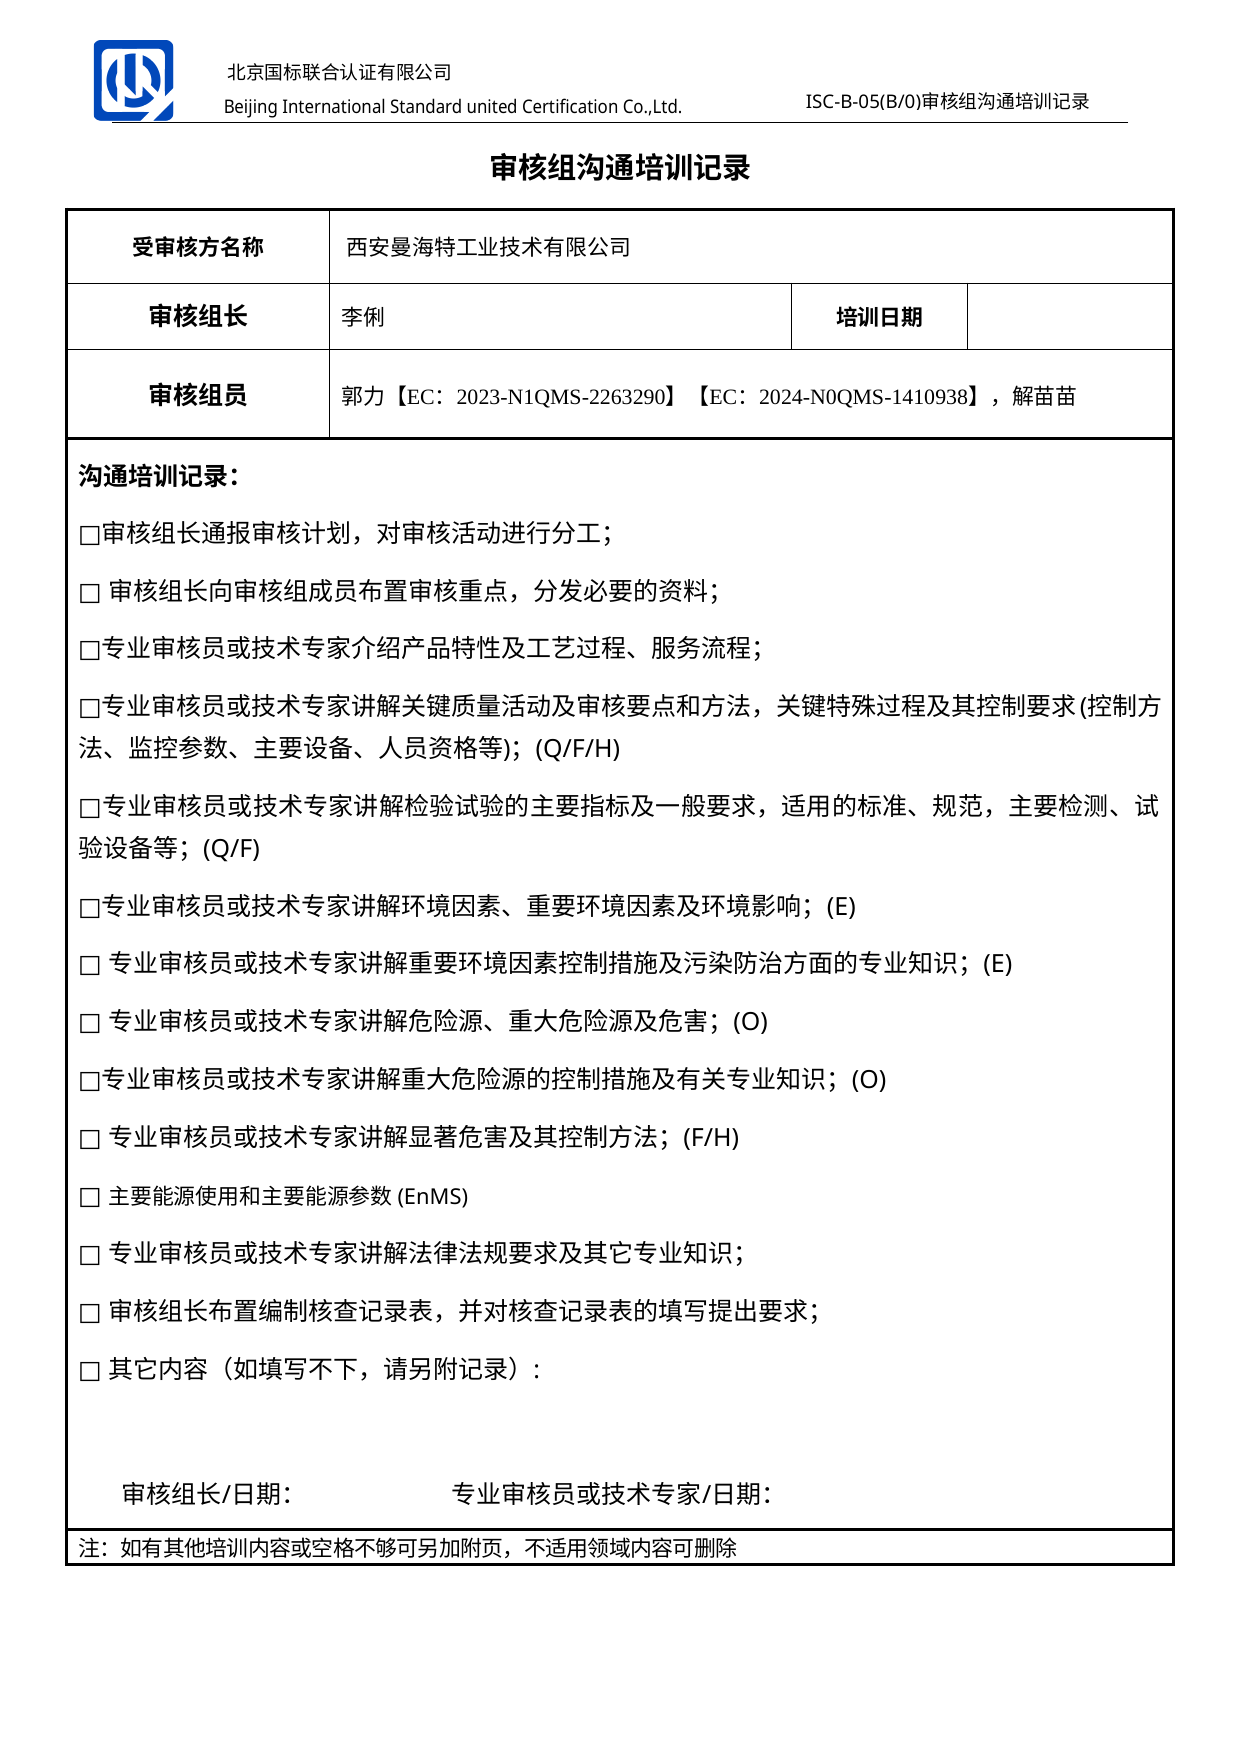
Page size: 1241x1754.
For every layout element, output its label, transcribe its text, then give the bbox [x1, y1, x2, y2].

table_cell 审核组员 [68, 350, 329, 437]
table_cell 培训日期 [792, 284, 967, 349]
table_cell 沟通培训记录： □审核组长通报审核计划，对审核活动进行分工； □ 审核组长向审核组成员布置审核重点，分发必要的资料； □专业审核员或技术专家介绍产品特性及工艺过程、服务流程； □专业审核员或技术专家讲解关键质量活动及审核要点和方法，关键特殊过程及其控制要求(控制方法、监控参数、主要设备、人员资格等)；(Q/F/H) □专业审核员或技术专家讲解检验试验的主要指标及一般要求，适用的标准、规范，主要检测、试验设备等；(Q/F) □专业审核员或技术专家讲解环境因素、重要环境因素及环境影响；(E) □ 专业审核员或技术专家讲解重要环境因素控制措施及污染防治方面的专业知识；(E) □ 专业审核员或技术专家讲解危险源、重大危险源及危害；(O) □专业审核员或技术专家讲解重大危险源的控制措施及有关专业知识；(O) □ 专业审核员或技术专家讲解显著危害及其控制方法；(F/H) □ 主要能源使用和主要能源参数 (EnMS) □ 专业审核员或技术专家讲解法律法规要求及其它专业知识； □ 审核组长布置编制核查记录表，并对核查记录表的填写提出要求； □ 其它内容（如填写不下，请另附记录）: 审核组长/日期： 专业审核员或技术专家/日期： [68, 440, 1172, 1528]
text 审核组沟通培训记录 [112, 144, 1128, 186]
table_cell 注：如有其他培训内容或空格不够可另加附页，不适用领域内容可删除 [68, 1531, 1172, 1563]
table_cell 李俐 [330, 284, 791, 349]
table_header 西安曼海特工业技术有限公司 [330, 211, 1172, 282]
table_header 受审核方名称 [68, 211, 329, 282]
table_cell 郭力【EC：2023-N1QMS-2263290】【EC：2024-N0QMS-1410938】，解苗苗 [330, 350, 1172, 437]
table_cell 审核组长 [68, 284, 329, 349]
picture [93, 40, 174, 121]
table_cell [968, 284, 1172, 349]
